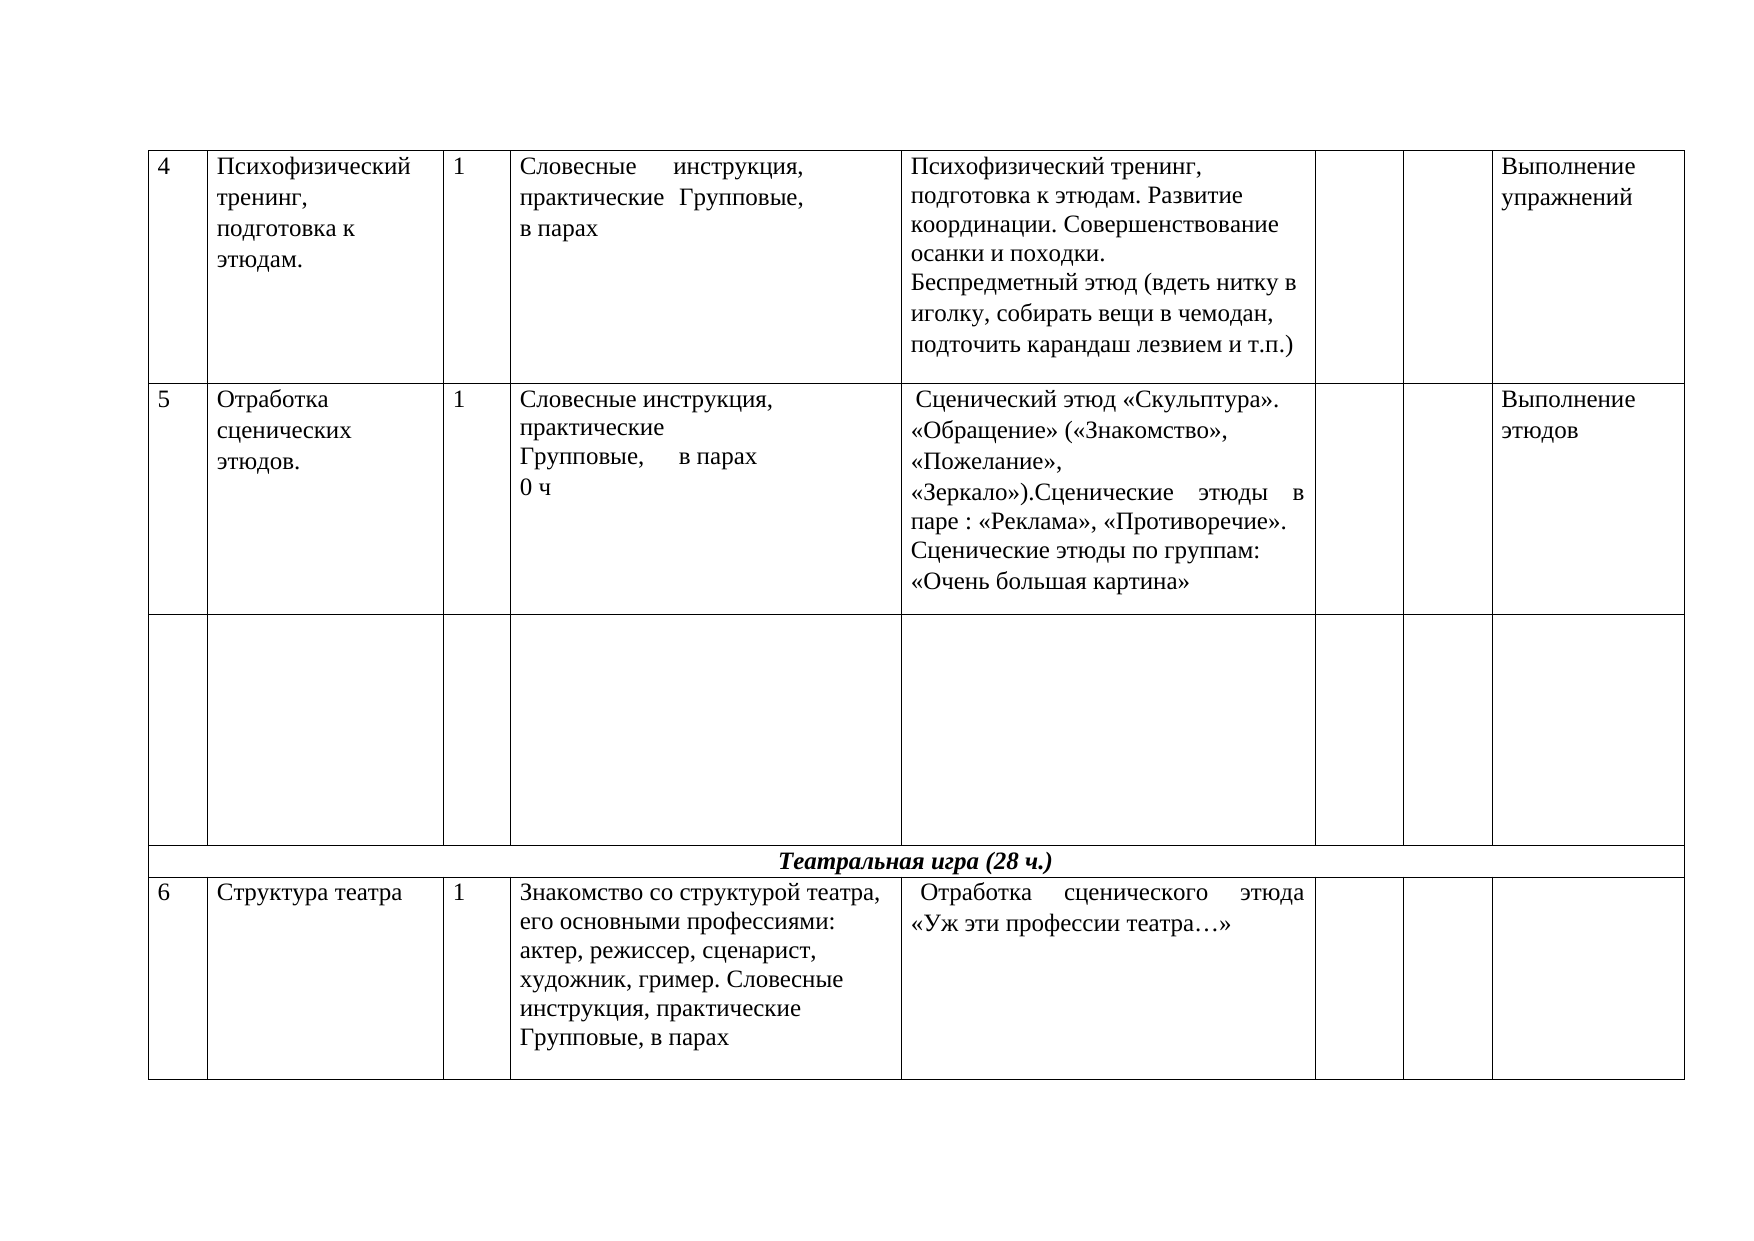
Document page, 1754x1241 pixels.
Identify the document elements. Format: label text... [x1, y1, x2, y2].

table_cell [149, 615, 207, 845]
table_cell [208, 615, 443, 845]
table_header 4 [149, 151, 207, 383]
table_cell [1493, 615, 1684, 845]
table_cell 1 [444, 878, 510, 1079]
table_cell Театральная игра (28 ч.) [149, 846, 1684, 877]
table_header Выполнение упражнений [1493, 151, 1684, 383]
table_header Психофизический тренинг, подготовка к этюдам. Развитие координации. Совершенствование осанки и походки. Беспредметный этюд (вдеть нитку в иголку, собирать вещи в чемодан, подточить карандаш лезвием и т.п.) [902, 151, 1315, 383]
table_cell 5 [149, 384, 207, 614]
table_cell Словесные инструкция, практические Групповые, в парах 0 ч [511, 384, 901, 614]
table_cell Структура театра [208, 878, 443, 1079]
table_cell [444, 615, 510, 845]
table_cell Отработка сценического этюда «Уж эти профессии театра…» [902, 878, 1315, 1079]
table_cell [902, 615, 1315, 845]
table_cell 6 [149, 878, 207, 1079]
table_header Словесные инструкция, практические Групповые, в парах [511, 151, 901, 383]
table_cell [1404, 878, 1492, 1079]
table_header [1404, 151, 1492, 383]
table_cell 1 [444, 384, 510, 614]
table_cell [511, 615, 901, 845]
table_cell Сценический этюд «Скульптура». «Обращение» («Знакомство», «Пожелание», «Зеркало»).Сценические этюды в паре : «Реклама», «Противоречие». Сценические этюды по группам: «Очень большая картина» [902, 384, 1315, 614]
table_header 1 [444, 151, 510, 383]
table_header Психофизический тренинг, подготовка к этюдам. [208, 151, 443, 383]
table_cell [1316, 878, 1403, 1079]
table_header [1316, 151, 1403, 383]
table_cell [1316, 384, 1403, 614]
table_cell Знакомство со структурой театра, его основными профессиями: актер, режиссер, сценарист, художник, гример. Словесные инструкция, практические Групповые, в парах [511, 878, 901, 1079]
table_cell [1316, 615, 1403, 845]
table_cell Выполнение этюдов [1493, 384, 1684, 614]
table_cell [1493, 878, 1684, 1079]
table_cell [1404, 615, 1492, 845]
table_cell Отработка сценических этюдов. [208, 384, 443, 614]
table_cell [1404, 384, 1492, 614]
